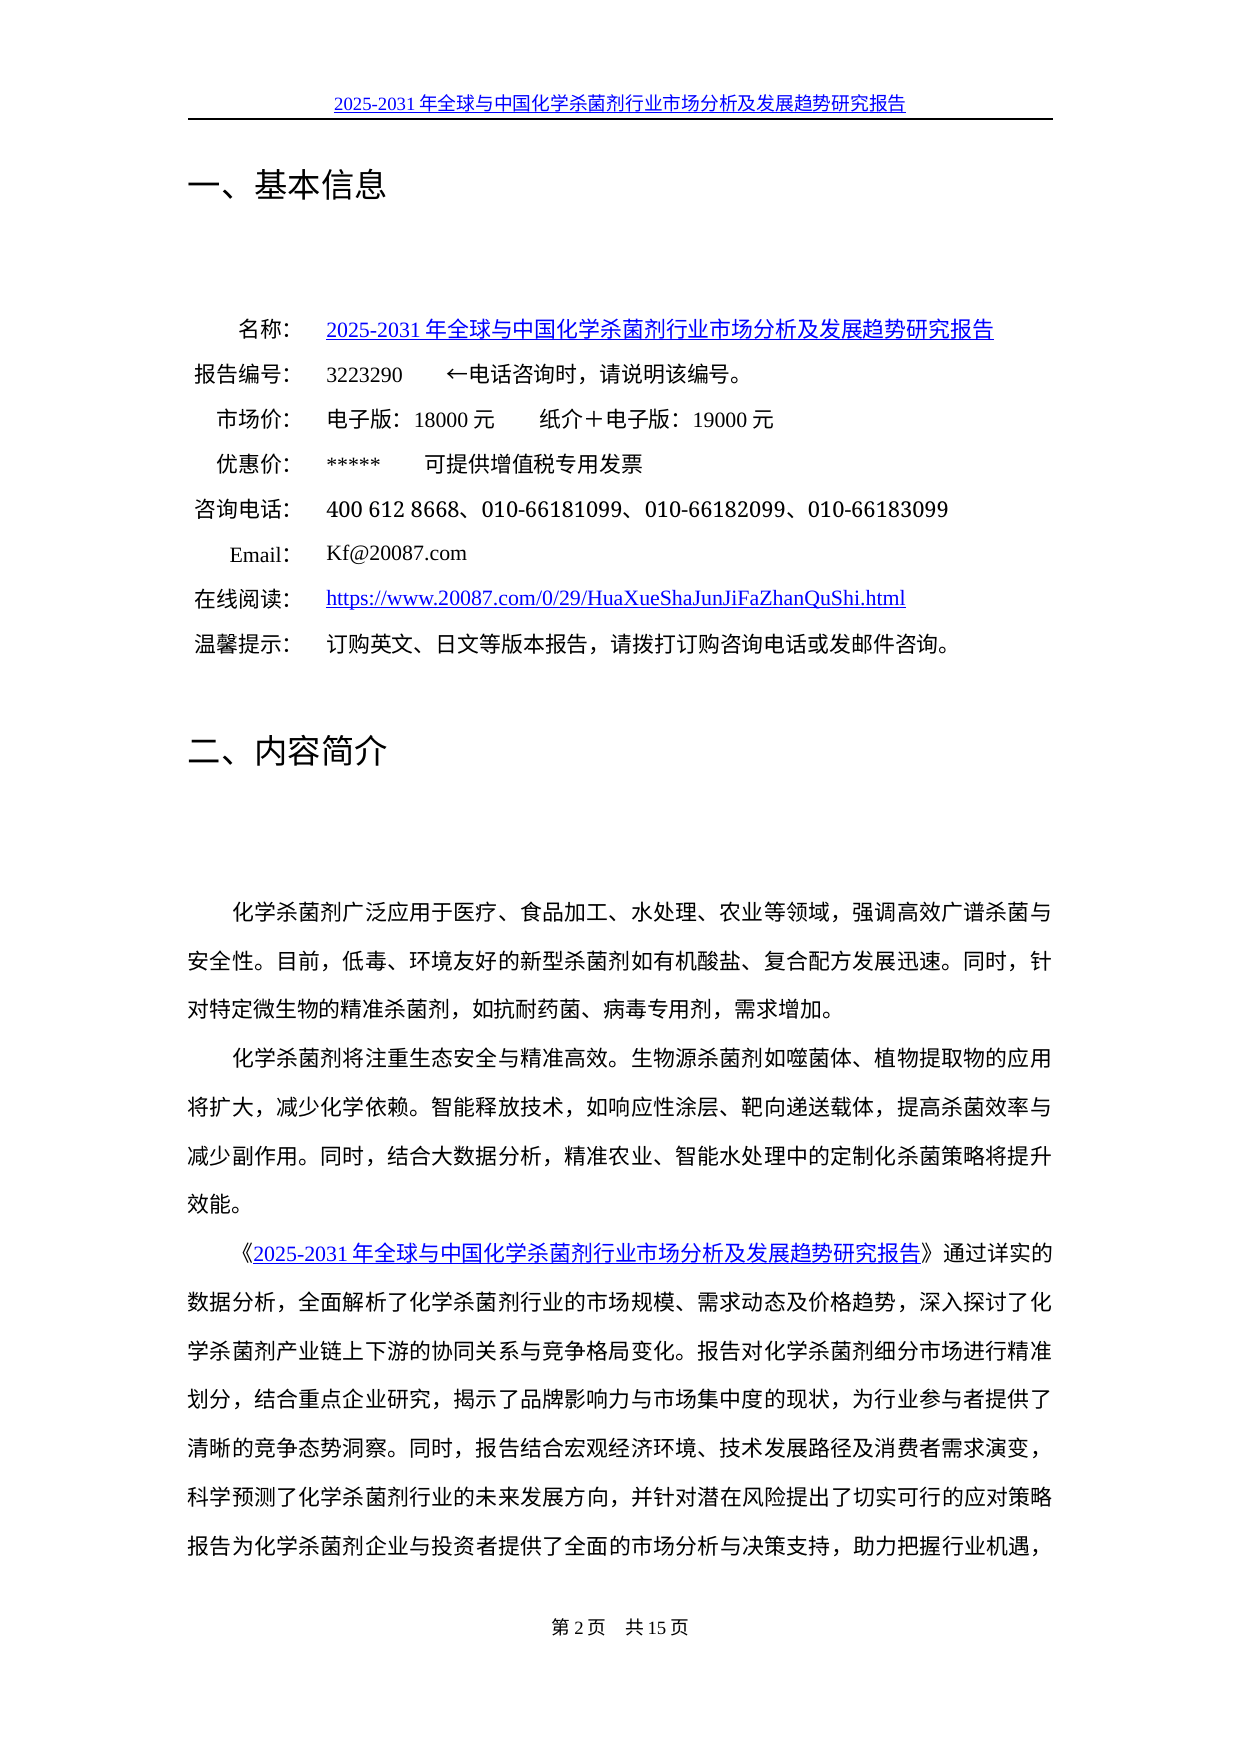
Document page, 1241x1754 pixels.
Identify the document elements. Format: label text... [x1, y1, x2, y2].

table_header 2025-2031年全球与中国化学杀菌剂行业市场分析及发展趋势研究报告 [315, 312, 1073, 357]
title 二、内容简介 [187, 717, 1053, 782]
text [187, 894, 1053, 1561]
table_cell ***** 可提供增值税专用发票 [315, 447, 1073, 492]
table_cell 市场价： [167, 402, 315, 447]
title 一、基本信息 [187, 150, 1053, 215]
table_cell Email： [167, 537, 315, 582]
table_cell 在线阅读： [167, 582, 315, 627]
table_header 名称： [167, 312, 315, 357]
table_cell 电子版：18000 元 纸介＋电子版：19000 元 [315, 402, 1073, 447]
table_cell [315, 582, 1073, 627]
table_cell 优惠价： [167, 447, 315, 492]
table_cell 咨询电话： [167, 492, 315, 537]
table_cell 订购英文、日文等版本报告，请拨打订购咨询电话或发邮件咨询。 [315, 627, 1073, 672]
table_cell 报告编号： [167, 357, 315, 402]
table_cell 3223290 ←电话咨询时，请说明该编号。 [315, 357, 1073, 402]
table_cell 温馨提示： [167, 627, 315, 672]
table_cell 400 612 8668、010-66181099、010-66182099、010-66183099 [315, 492, 1073, 537]
table_cell Kf@20087.com [315, 537, 1073, 582]
